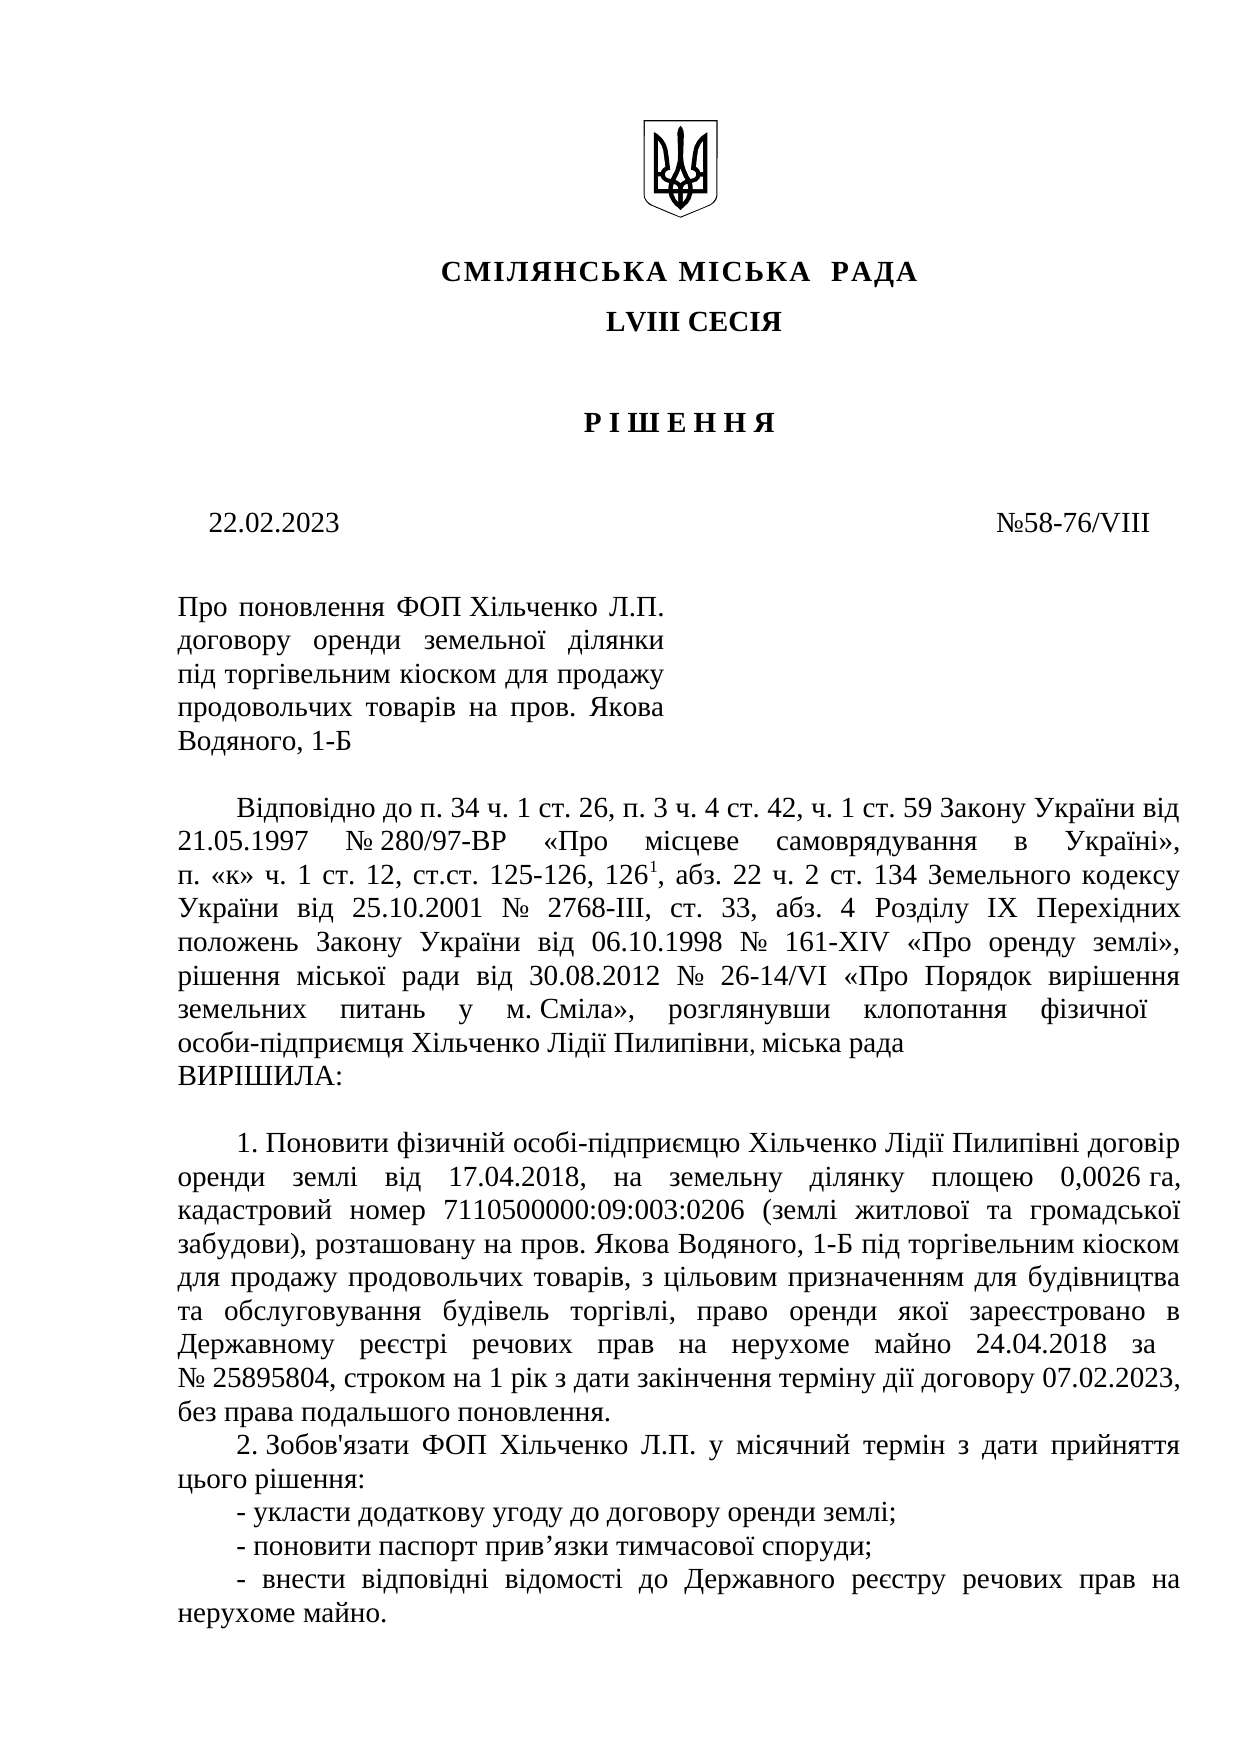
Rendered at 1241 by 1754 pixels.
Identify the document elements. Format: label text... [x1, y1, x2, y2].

text - укласти додаткову угоду до договору оренди землі; [177, 1494, 1181, 1528]
title СМІЛЯНСЬКА МІСЬКА РАДА [177, 254, 1181, 288]
text - поновити паспорт прив’язки тимчасової споруди; [177, 1528, 1181, 1561]
text Про поновлення ФОП Хільченко Л.П. договору оренди земельної ділянки під торгівельним кіоском для продажу продовольчих товарів на пров. Якова Водяного, 1-Б [177, 589, 664, 756]
text - внести відповідні відомості до Державного реєстру речових прав на нерухоме майно. [177, 1561, 1181, 1628]
text 1. Поновити фізичній особі-підприємцю Хільченко Лідії Пилипівні договір оренди землі від 17.04.2018, на земельну ділянку площею 0,0026 га, кадастровий номер 7110500000:09:003:0206 (землі житлової та громадської забудови), розташовану на пров. Якова Водяного, 1-Б під торгівельним кіоском для продажу продовольчих товарів, з цільовим призначенням для будівництва та обслуговування будівель торгівлі, право оренди якої зареєстровано в Державному реєстрі речових прав на нерухоме майно 24.04.2018 за № 25895804, строком на 1 рік з дати закінчення терміну дії договору 07.02.2023, без права подальшого поновлення. [177, 1125, 1181, 1427]
text Відповідно до п. 34 ч. 1 ст. 26, п. 3 ч. 4 ст. 42, ч. 1 ст. 59 Закону України від 21.05.1997 № 280/97-ВР «Про місцеве самоврядування в Україні», п. «к» ч. 1 ст. 12, ст.ст. 125-126, 1261, абз. 22 ч. 2 ст. 134 Земельного кодексу України від 25.10.2001 № 2768-ІІІ, ст. 33, абз. 4 Розділу IX Перехідних положень Закону України від 06.10.1998 № 161-ХІV «Про оренду землі», рішення міської ради від 30.08.2012 № 26-14/VІ «Про Порядок вирішення земельних питань у м. Сміла», розглянувши клопотання фізичної особи-підприємця Хільченко Лідії Пилипівни, міська рада [177, 790, 1181, 1058]
text ВИРІШИЛА: [177, 1058, 1181, 1092]
text 2. Зобов'язати ФОП Хільченко Л.П. у місячний термін з дати прийняття цього рішення: [177, 1427, 1181, 1494]
title 22.02.2023 №58-76/VIII [177, 505, 1181, 538]
title Р І Ш Е Н Н Я [177, 405, 1181, 439]
title LVIII СЕСІЯ [177, 304, 1181, 338]
